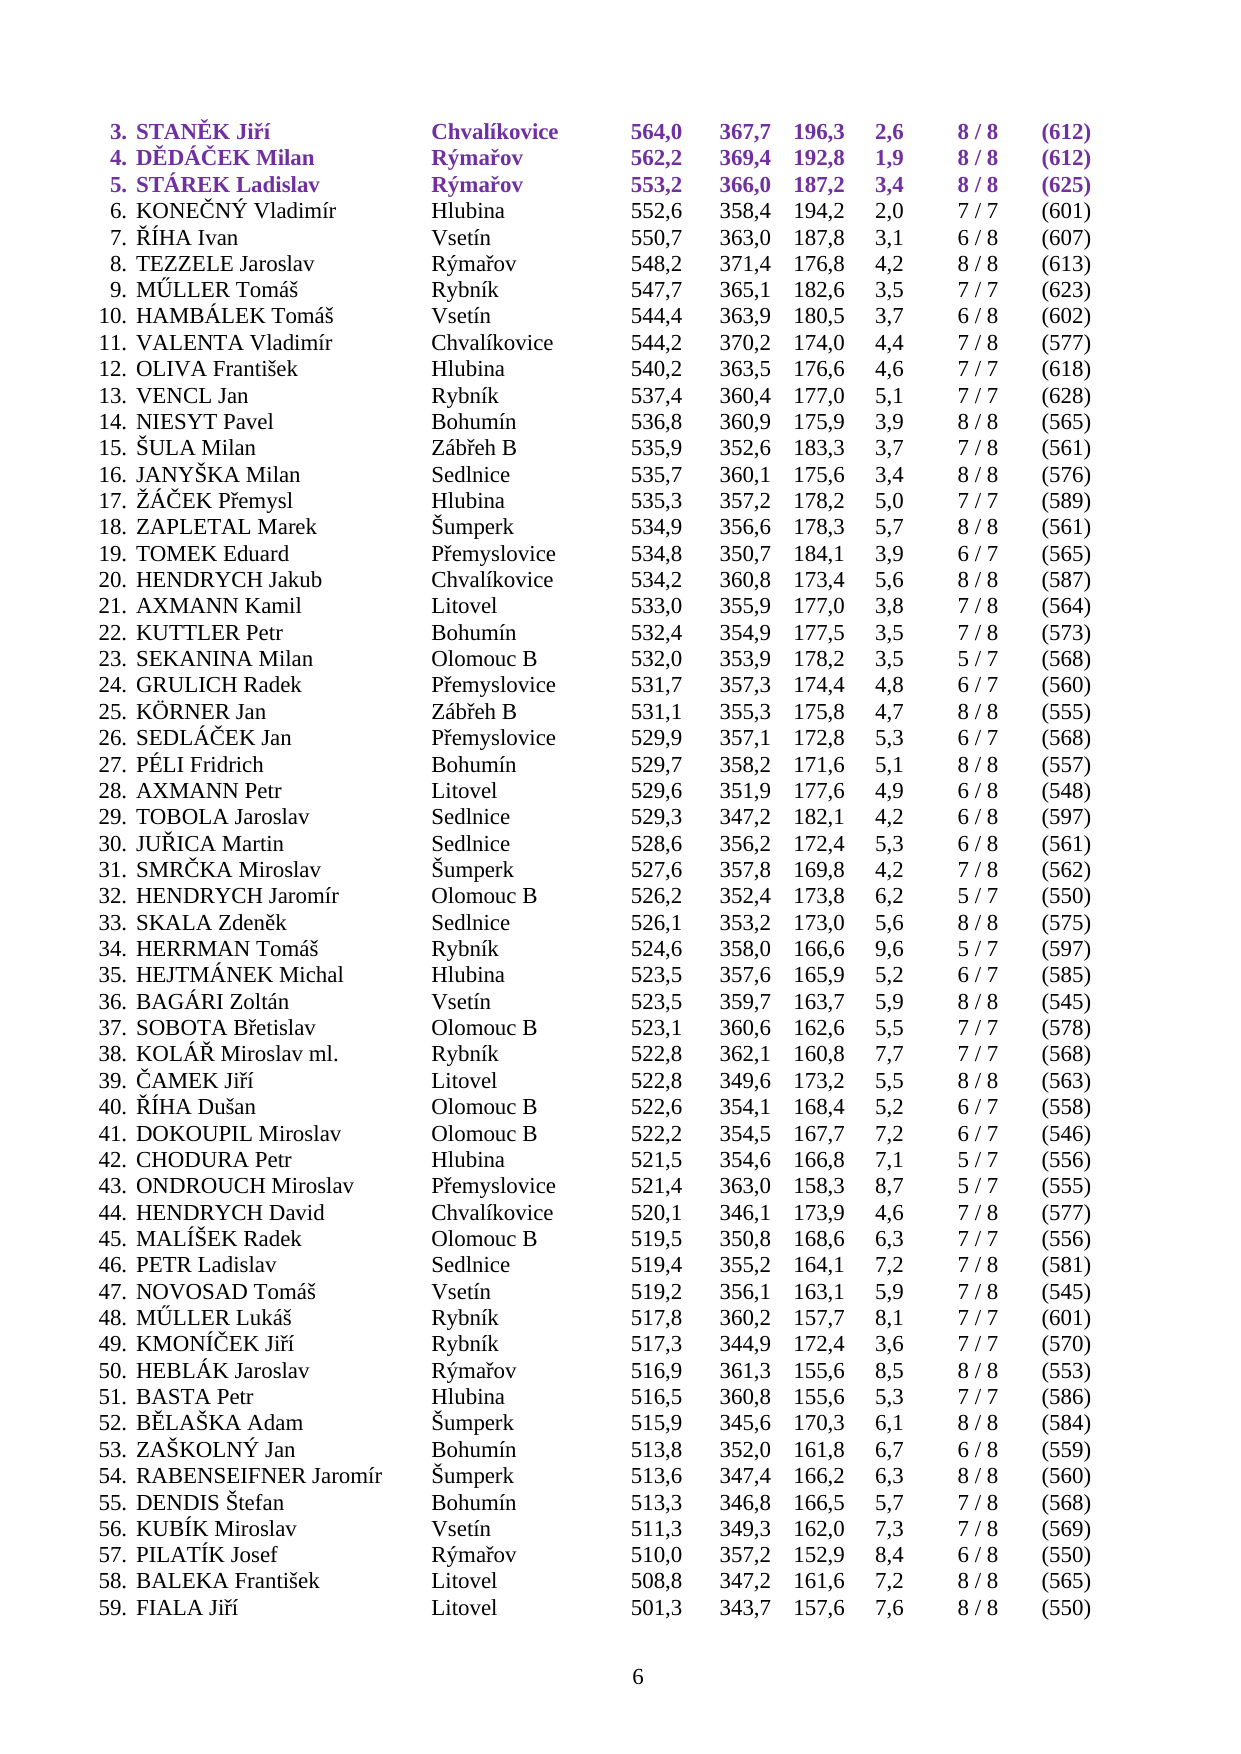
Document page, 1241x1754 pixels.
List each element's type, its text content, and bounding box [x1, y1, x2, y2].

text 54. RABENSEIFNER Jaromír Šumperk 513,6 347,4 166,2 6,3 8 / 8 (560) [77, 1462, 1163, 1488]
text 56. KUBÍK Miroslav Vsetín 511,3 349,3 162,0 7,3 7 / 8 (569) [77, 1515, 1163, 1541]
text 9. MŰLLER Tomáš Rybník 547,7 365,1 182,6 3,5 7 / 7 (623) [77, 276, 1163, 303]
text 11. VALENTA Vladimír Chvalíkovice 544,2 370,2 174,0 4,4 7 / 8 (577) [77, 329, 1163, 355]
text 23. SEKANINA Milan Olomouc B 532,0 353,9 178,2 3,5 5 / 7 (568) [77, 645, 1163, 672]
text 28. AXMANN Petr Litovel 529,6 351,9 177,6 4,9 6 / 8 (548) [77, 777, 1163, 803]
text 49. KMONÍČEK Jiří Rybník 517,3 344,9 172,4 3,6 7 / 7 (570) [77, 1330, 1163, 1357]
text 41. DOKOUPIL Miroslav Olomouc B 522,2 354,5 167,7 7,2 6 / 7 (546) [77, 1119, 1163, 1146]
text 26. SEDLÁČEK Jan Přemyslovice 529,9 357,1 172,8 5,3 6 / 7 (568) [77, 724, 1163, 751]
text 13. VENCL Jan Rybník 537,4 360,4 177,0 5,1 7 / 7 (628) [77, 382, 1163, 408]
text 30. JUŘICA Martin Sedlnice 528,6 356,2 172,4 5,3 6 / 8 (561) [77, 830, 1163, 856]
text 36. BAGÁRI Zoltán Vsetín 523,5 359,7 163,7 5,9 8 / 8 (545) [77, 988, 1163, 1014]
text 25. KÖRNER Jan Zábřeh B 531,1 355,3 175,8 4,7 8 / 8 (555) [77, 698, 1163, 724]
text 34. HERRMAN Tomáš Rybník 524,6 358,0 166,6 9,6 5 / 7 (597) [77, 935, 1163, 961]
text 19. TOMEK Eduard Přemyslovice 534,8 350,7 184,1 3,9 6 / 7 (565) [77, 540, 1163, 566]
text 37. SOBOTA Břetislav Olomouc B 523,1 360,6 162,6 5,5 7 / 7 (578) [77, 1014, 1163, 1041]
text 31. SMRČKA Miroslav Šumperk 527,6 357,8 169,8 4,2 7 / 8 (562) [77, 856, 1163, 882]
text 4. DĚDÁČEK Milan Rýmařov 562,2 369,4 192,8 1,9 8 / 8 (612) [77, 144, 1163, 171]
text 46. PETR Ladislav Sedlnice 519,4 355,2 164,1 7,2 7 / 8 (581) [77, 1251, 1163, 1278]
text 3. STANĚK Jiří Chvalíkovice 564,0 367,7 196,3 2,6 8 / 8 (612) [77, 118, 1163, 144]
text 52. BĚLAŠKA Adam Šumperk 515,9 345,6 170,3 6,1 8 / 8 (584) [77, 1409, 1163, 1436]
text 38. KOLÁŘ Miroslav ml. Rybník 522,8 362,1 160,8 7,7 7 / 7 (568) [77, 1041, 1163, 1067]
text 16. JANYŠKA Milan Sedlnice 535,7 360,1 175,6 3,4 8 / 8 (576) [77, 461, 1163, 487]
text 27. PÉLI Fridrich Bohumín 529,7 358,2 171,6 5,1 8 / 8 (557) [77, 751, 1163, 777]
text 8. TEZZELE Jaroslav Rýmařov 548,2 371,4 176,8 4,2 8 / 8 (613) [77, 250, 1163, 276]
text 6. KONEČNÝ Vladimír Hlubina 552,6 358,4 194,2 2,0 7 / 7 (601) [77, 197, 1163, 223]
text 51. BASTA Petr Hlubina 516,5 360,8 155,6 5,3 7 / 7 (586) [77, 1383, 1163, 1409]
text 20. HENDRYCH Jakub Chvalíkovice 534,2 360,8 173,4 5,6 8 / 8 (587) [77, 566, 1163, 592]
text 48. MŰLLER Lukáš Rybník 517,8 360,2 157,7 8,1 7 / 7 (601) [77, 1304, 1163, 1330]
text 5. STÁREK Ladislav Rýmařov 553,2 366,0 187,2 3,4 8 / 8 (625) [77, 171, 1163, 197]
text 32. HENDRYCH Jaromír Olomouc B 526,2 352,4 173,8 6,2 5 / 7 (550) [77, 882, 1163, 909]
text 55. DENDIS Štefan Bohumín 513,3 346,8 166,5 5,7 7 / 8 (568) [77, 1488, 1163, 1515]
text 50. HEBLÁK Jaroslav Rýmařov 516,9 361,3 155,6 8,5 8 / 8 (553) [77, 1357, 1163, 1383]
text 29. TOBOLA Jaroslav Sedlnice 529,3 347,2 182,1 4,2 6 / 8 (597) [77, 803, 1163, 830]
text 47. NOVOSAD Tomáš Vsetín 519,2 356,1 163,1 5,9 7 / 8 (545) [77, 1278, 1163, 1304]
text 45. MALÍŠEK Radek Olomouc B 519,5 350,8 168,6 6,3 7 / 7 (556) [77, 1225, 1163, 1251]
text 39. ČAMEK Jiří Litovel 522,8 349,6 173,2 5,5 8 / 8 (563) [77, 1067, 1163, 1093]
text 44. HENDRYCH David Chvalíkovice 520,1 346,1 173,9 4,6 7 / 8 (577) [77, 1199, 1163, 1225]
text 24. GRULICH Radek Přemyslovice 531,7 357,3 174,4 4,8 6 / 7 (560) [77, 672, 1163, 698]
text 43. ONDROUCH Miroslav Přemyslovice 521,4 363,0 158,3 8,7 5 / 7 (555) [77, 1172, 1163, 1199]
text 33. SKALA Zdeněk Sedlnice 526,1 353,2 173,0 5,6 8 / 8 (575) [77, 909, 1163, 935]
text 18. ZAPLETAL Marek Šumperk 534,9 356,6 178,3 5,7 8 / 8 (561) [77, 513, 1163, 540]
text 14. NIESYT Pavel Bohumín 536,8 360,9 175,9 3,9 8 / 8 (565) [77, 408, 1163, 434]
text 10. HAMBÁLEK Tomáš Vsetín 544,4 363,9 180,5 3,7 6 / 8 (602) [77, 303, 1163, 329]
text 58. BALEKA František Litovel 508,8 347,2 161,6 7,2 8 / 8 (565) [77, 1568, 1163, 1594]
text 7. ŘÍHA Ivan Vsetín 550,7 363,0 187,8 3,1 6 / 8 (607) [77, 223, 1163, 250]
text 53. ZAŠKOLNÝ Jan Bohumín 513,8 352,0 161,8 6,7 6 / 8 (559) [77, 1436, 1163, 1462]
text 57. PILATÍK Josef Rýmařov 510,0 357,2 152,9 8,4 6 / 8 (550) [77, 1541, 1163, 1568]
text 59. FIALA Jiří Litovel 501,3 343,7 157,6 7,6 8 / 8 (550) [77, 1594, 1163, 1620]
text 12. OLIVA František Hlubina 540,2 363,5 176,6 4,6 7 / 7 (618) [77, 355, 1163, 382]
text 42. CHODURA Petr Hlubina 521,5 354,6 166,8 7,1 5 / 7 (556) [77, 1146, 1163, 1172]
text 40. ŘÍHA Dušan Olomouc B 522,6 354,1 168,4 5,2 6 / 7 (558) [77, 1093, 1163, 1119]
text 17. ŽÁČEK Přemysl Hlubina 535,3 357,2 178,2 5,0 7 / 7 (589) [77, 487, 1163, 513]
text 21. AXMANN Kamil Litovel 533,0 355,9 177,0 3,8 7 / 8 (564) [77, 592, 1163, 619]
text 35. HEJTMÁNEK Michal Hlubina 523,5 357,6 165,9 5,2 6 / 7 (585) [77, 961, 1163, 988]
text 15. ŠULA Milan Zábřeh B 535,9 352,6 183,3 3,7 7 / 8 (561) [77, 434, 1163, 461]
text 22. KUTTLER Petr Bohumín 532,4 354,9 177,5 3,5 7 / 8 (573) [77, 619, 1163, 645]
